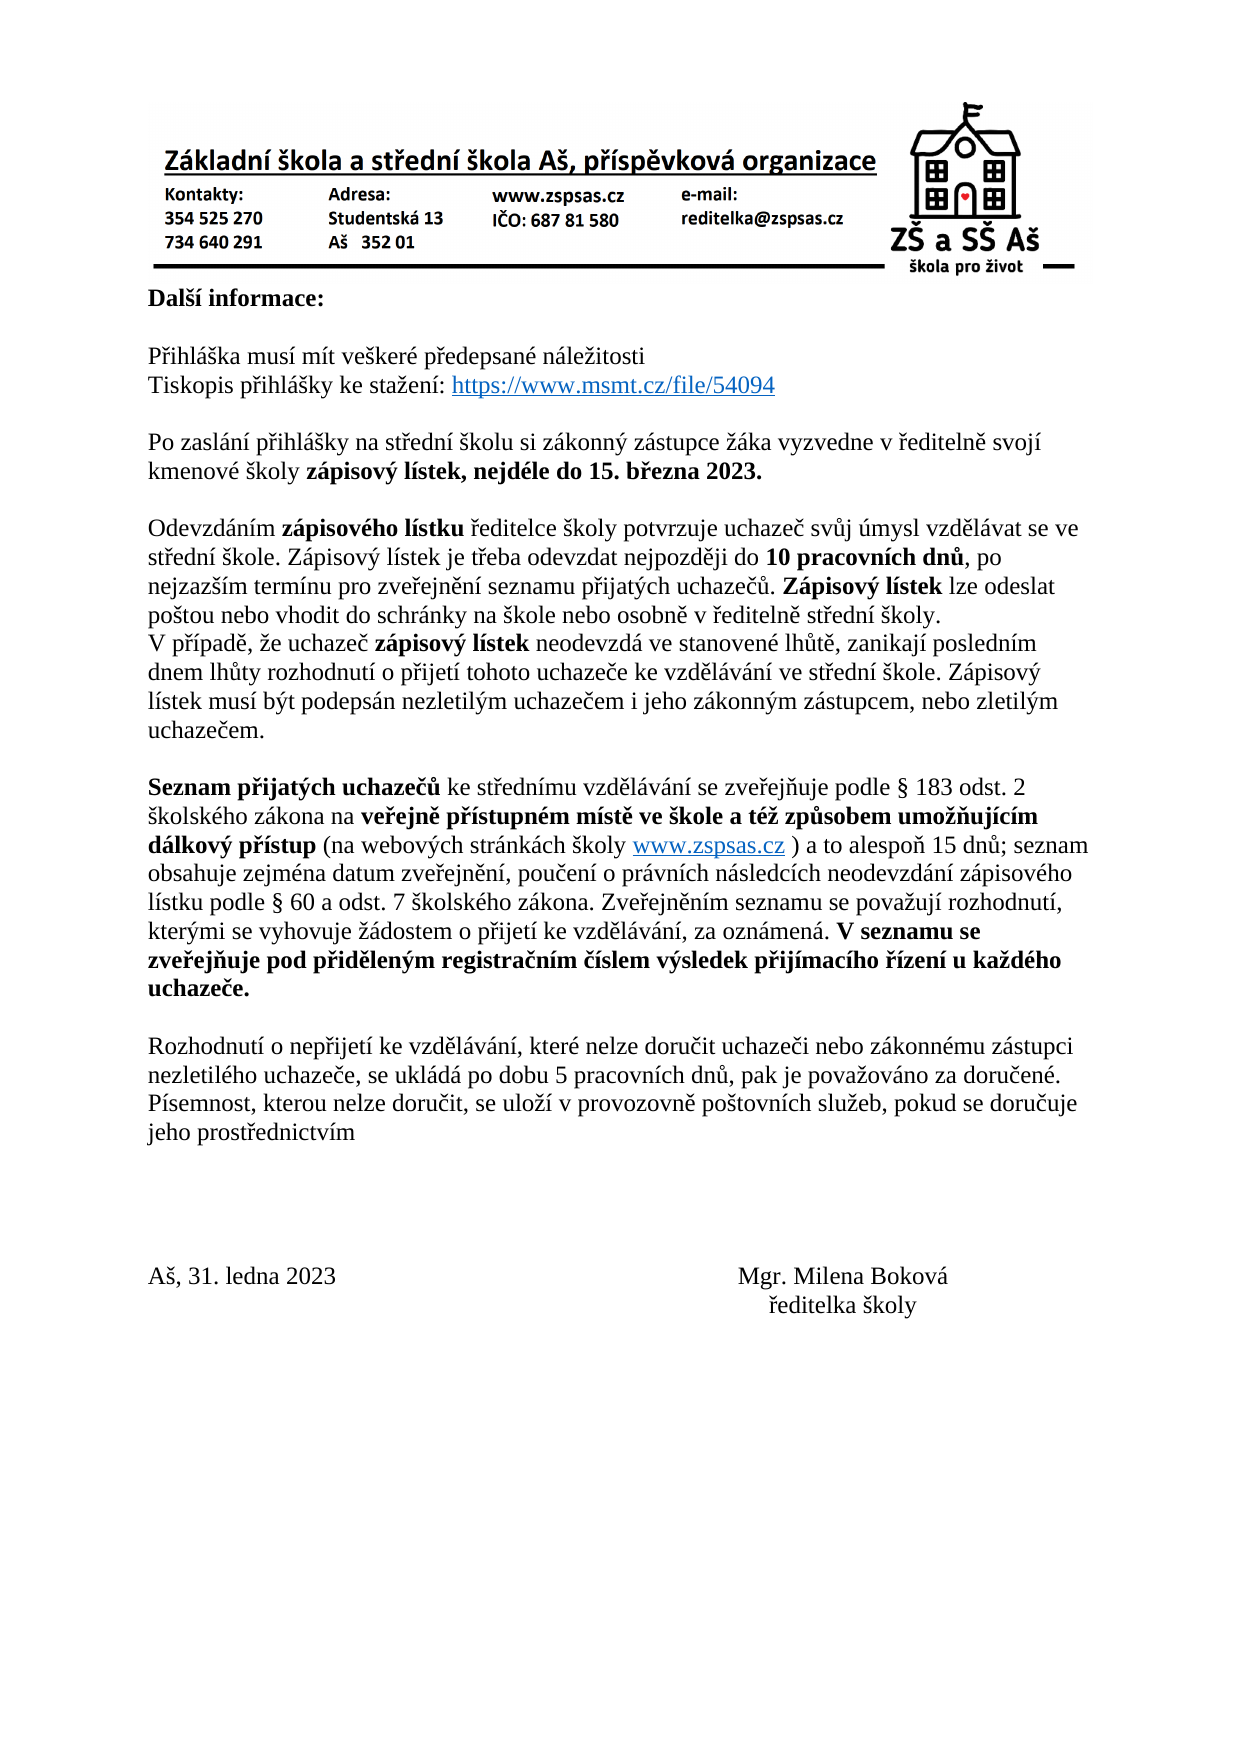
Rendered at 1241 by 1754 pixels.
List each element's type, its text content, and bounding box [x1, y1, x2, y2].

text Přihláška musí mít veškeré předepsané náležitosti [148, 341, 1093, 370]
picture [147, 102, 1093, 284]
text Seznam přijatých uchazečů ke střednímu vzdělávání se zveřejňuje podle § 183 odst. 2 školského zákona na veřejně přístupném místě ve škole a též způsobem umožňujícím dálkový přístup (na webových stránkách školy www.zspsas.cz ) a to alespoň 15 dnů; seznam obsahuje zejména datum zveřejnění, poučení o právních následcích neodevzdání zápisového lístku podle § 60 a odst. 7 školského zákona. Zveřejněním seznamu se považují rozhodnutí, kterými se vyhovuje žádostem o přijetí ke vzdělávání, za oznámená. V seznamu se zveřejňuje pod přiděleným registračním číslem výsledek přijímacího řízení u každého uchazeče. [148, 772, 1093, 1002]
text Tiskopis přihlášky ke stažení: https://www.msmt.cz/file/54094 [148, 370, 1093, 398]
text Písemnost, kterou nelze doručit, se uloží v provozovně poštovních služeb, pokud se doručuje jeho prostřednictvím [148, 1088, 1093, 1146]
text Po zaslání přihlášky na střední školu si zákonný zástupce žáka vyzvedne v ředitelně svojí kmenové školy zápisový lístek, nejdéle do 15. března 2023. [148, 427, 1093, 485]
text Rozhodnutí o nepřijetí ke vzdělávání, které nelze doručit uchazeči nebo zákonnému zástupci nezletilého uchazeče, se ukládá po dobu 5 pracovních dnů, pak je považováno za doručené. [148, 1031, 1093, 1088]
text ředitelka školy [738, 1290, 1093, 1318]
text Odevzdáním zápisového lístku ředitelce školy potvrzuje uchazeč svůj úmysl vzdělávat se ve střední škole. Zápisový lístek je třeba odevzdat nejpozději do 10 pracovních dnů, po nejzazším termínu pro zveřejnění seznamu přijatých uchazečů. Zápisový lístek lze odeslat poštou nebo vhodit do schránky na škole nebo osobně v ředitelně střední školy. [148, 513, 1093, 628]
text V případě, že uchazeč zápisový lístek neodevzdá ve stanovené lhůtě, zanikají posledním dnem lhůty rozhodnutí o přijetí tohoto uchazeče ke vzdělávání ve střední škole. Zápisový lístek musí být podepsán nezletilým uchazečem i jeho zákonným zástupcem, nebo zletilým uchazečem. [148, 628, 1093, 743]
text Další informace: [148, 284, 1093, 312]
text Aš, 31. ledna 2023 Mgr. Milena Boková [148, 1261, 1093, 1290]
